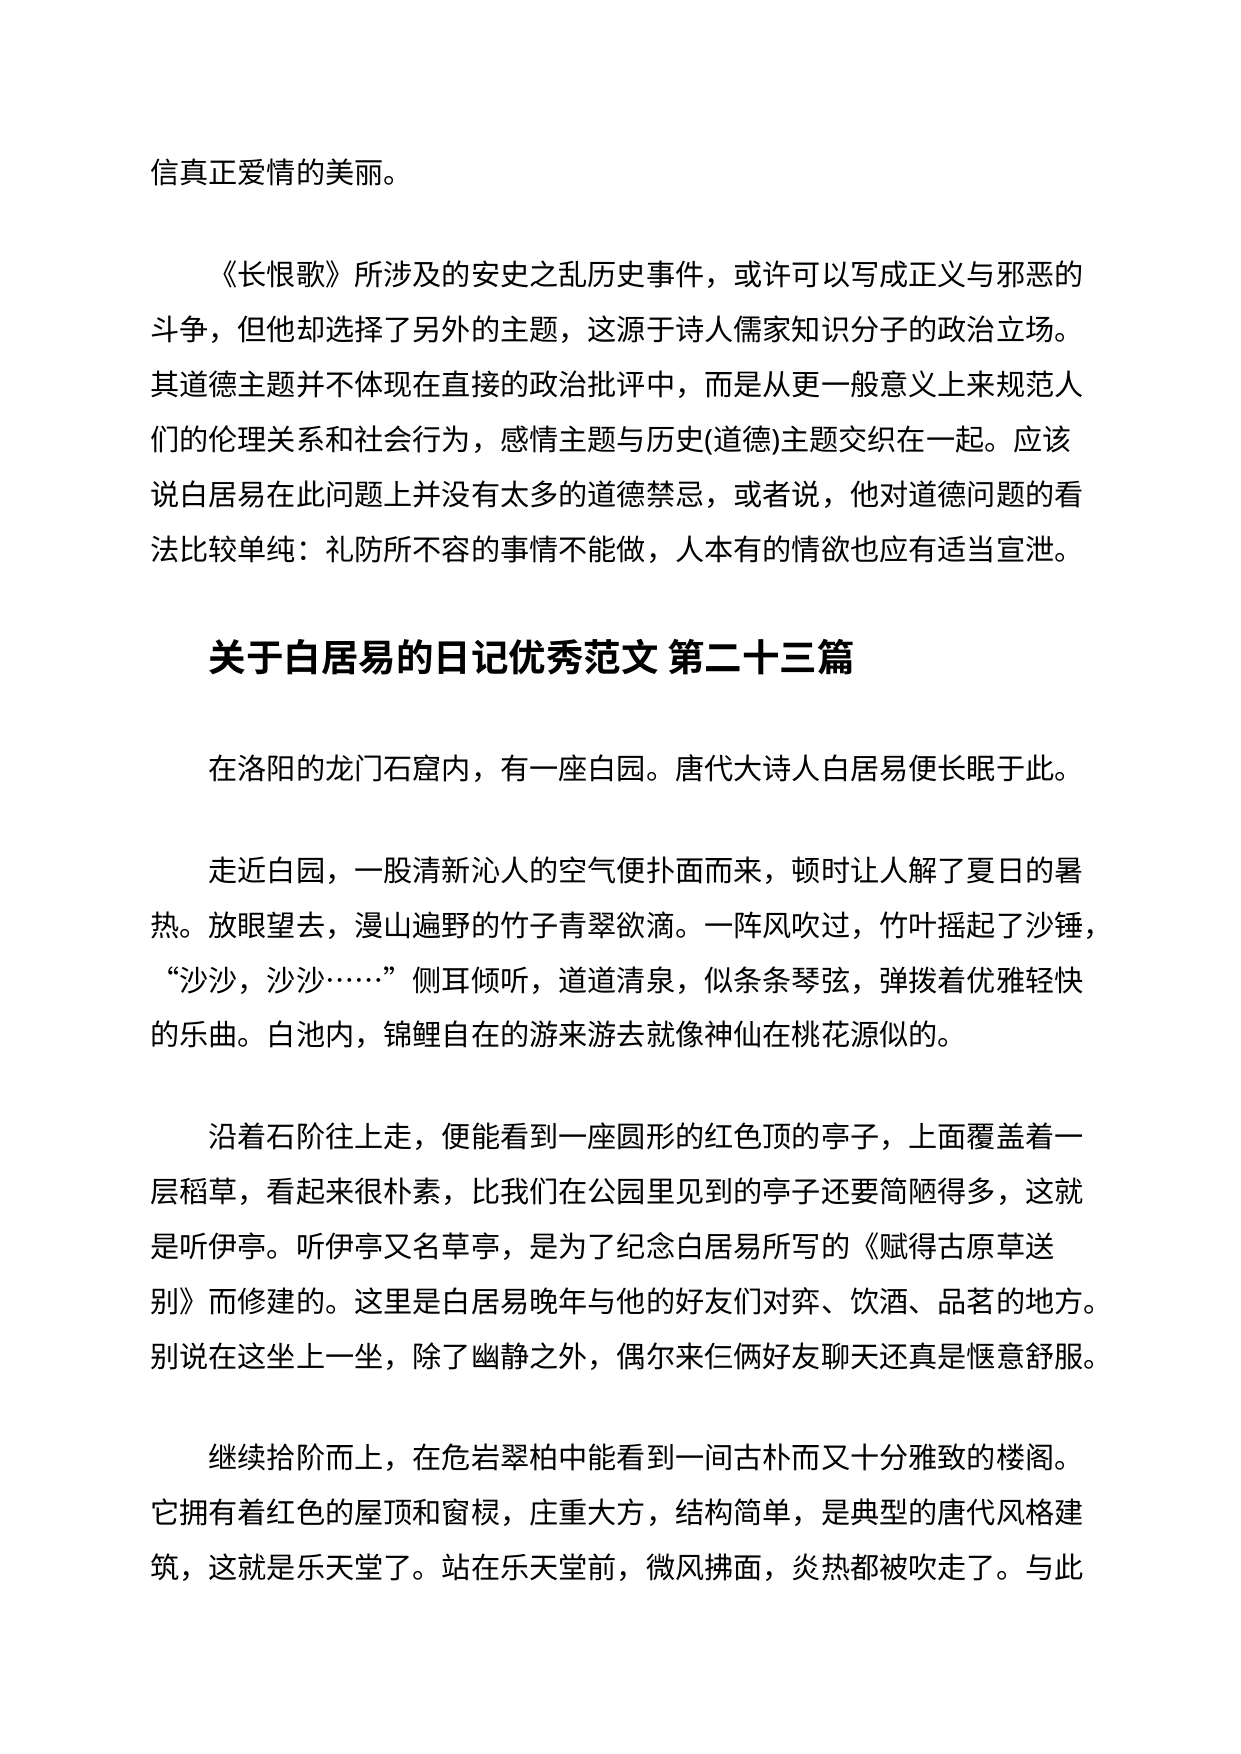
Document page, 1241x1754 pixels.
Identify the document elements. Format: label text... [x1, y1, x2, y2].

text 走近白园，一股清新沁人的空气便扑面而来，顿时让人解了夏日的暑热。放眼望去，漫山遍野的竹子青翠欲滴。一阵风吹过，竹叶摇起了沙锤，“沙沙，沙沙……”侧耳倾听，道道清泉，似条条琴弦，弹拨着优雅轻快的乐曲。白池内，锦鲤自在的游来游去就像神仙在桃花源似的。 [150, 847, 1090, 1054]
text 《长恨歌》所涉及的安史之乱历史事件，或许可以写成正义与邪恶的斗争，但他却选择了另外的主题，这源于诗人儒家知识分子的政治立场。其道德主题并不体现在直接的政治批评中，而是从更一般意义上来规范人们的伦理关系和社会行为，感情主题与历史(道德)主题交织在一起。应该说白居易在此问题上并没有太多的道德禁忌，或者说，他对道德问题的看法比较单纯：礼防所不容的事情不能做，人本有的情欲也应有适当宣泄。 [150, 252, 1090, 569]
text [150, 150, 1090, 192]
text 沿着石阶往上走，便能看到一座圆形的红色顶的亭子，上面覆盖着一层稻草，看起来很朴素，比我们在公园里见到的亭子还要简陋得多，这就是听伊亭。听伊亭又名草亭，是为了纪念白居易所写的《赋得古原草送别》而修建的。这里是白居易晚年与他的好友们对弈、饮酒、品茗的地方。别说在这坐上一坐，除了幽静之外，偶尔来仨俩好友聊天还真是惬意舒服。 [150, 1114, 1090, 1376]
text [150, 1435, 1090, 1587]
text 关于白居易的日记优秀范文 第二十三篇 [150, 628, 1090, 682]
text 在洛阳的龙门石窟内，有一座白园。唐代大诗人白居易便长眠于此。 [150, 746, 1090, 788]
